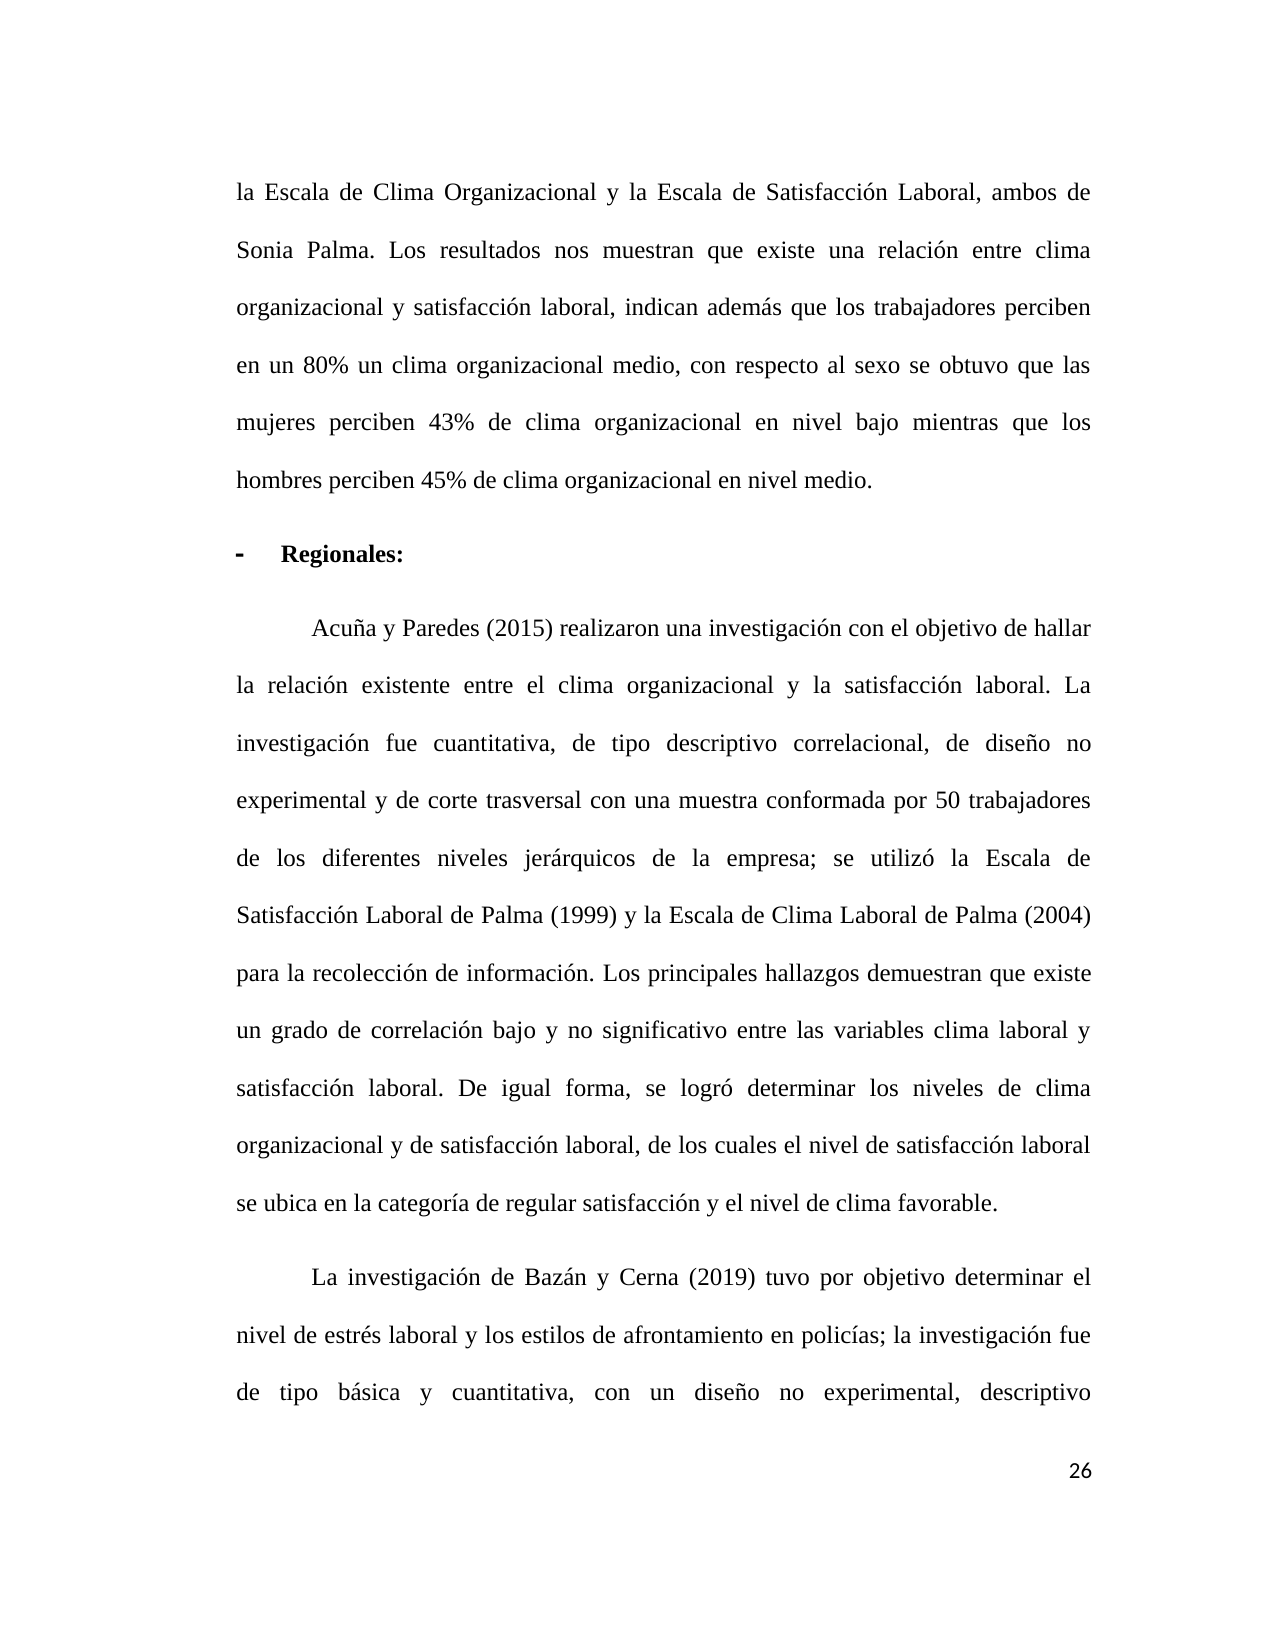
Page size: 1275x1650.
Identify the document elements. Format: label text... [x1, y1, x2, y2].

list Regionales: [235, 539, 1092, 568]
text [236, 1262, 1092, 1406]
text Acuña y Paredes (2015) realizaron una investigación con el objetivo de hallar la relación existente entre el clima organizacional y la satisfacción laboral. La investigación fue cuantitativa, de tipo descriptivo correlacional, de diseño no experimental y de corte trasversal con una muestra conformada por 50 trabajadores de los diferentes niveles jerárquicos de la empresa; se utilizó la Escala de Satisfacción Laboral de Palma (1999) y la Escala de Clima Laboral de Palma (2004) para la recolección de información. Los principales hallazgos demuestran que existe un grado de correlación bajo y no significativo entre las variables clima laboral y satisfacción laboral. De igual forma, se logró determinar los niveles de clima organizacional y de satisfacción laboral, de los cuales el nivel de satisfacción laboral se ubica en la categoría de regular satisfacción y el nivel de clima favorable. [236, 613, 1092, 1217]
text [236, 177, 1092, 493]
